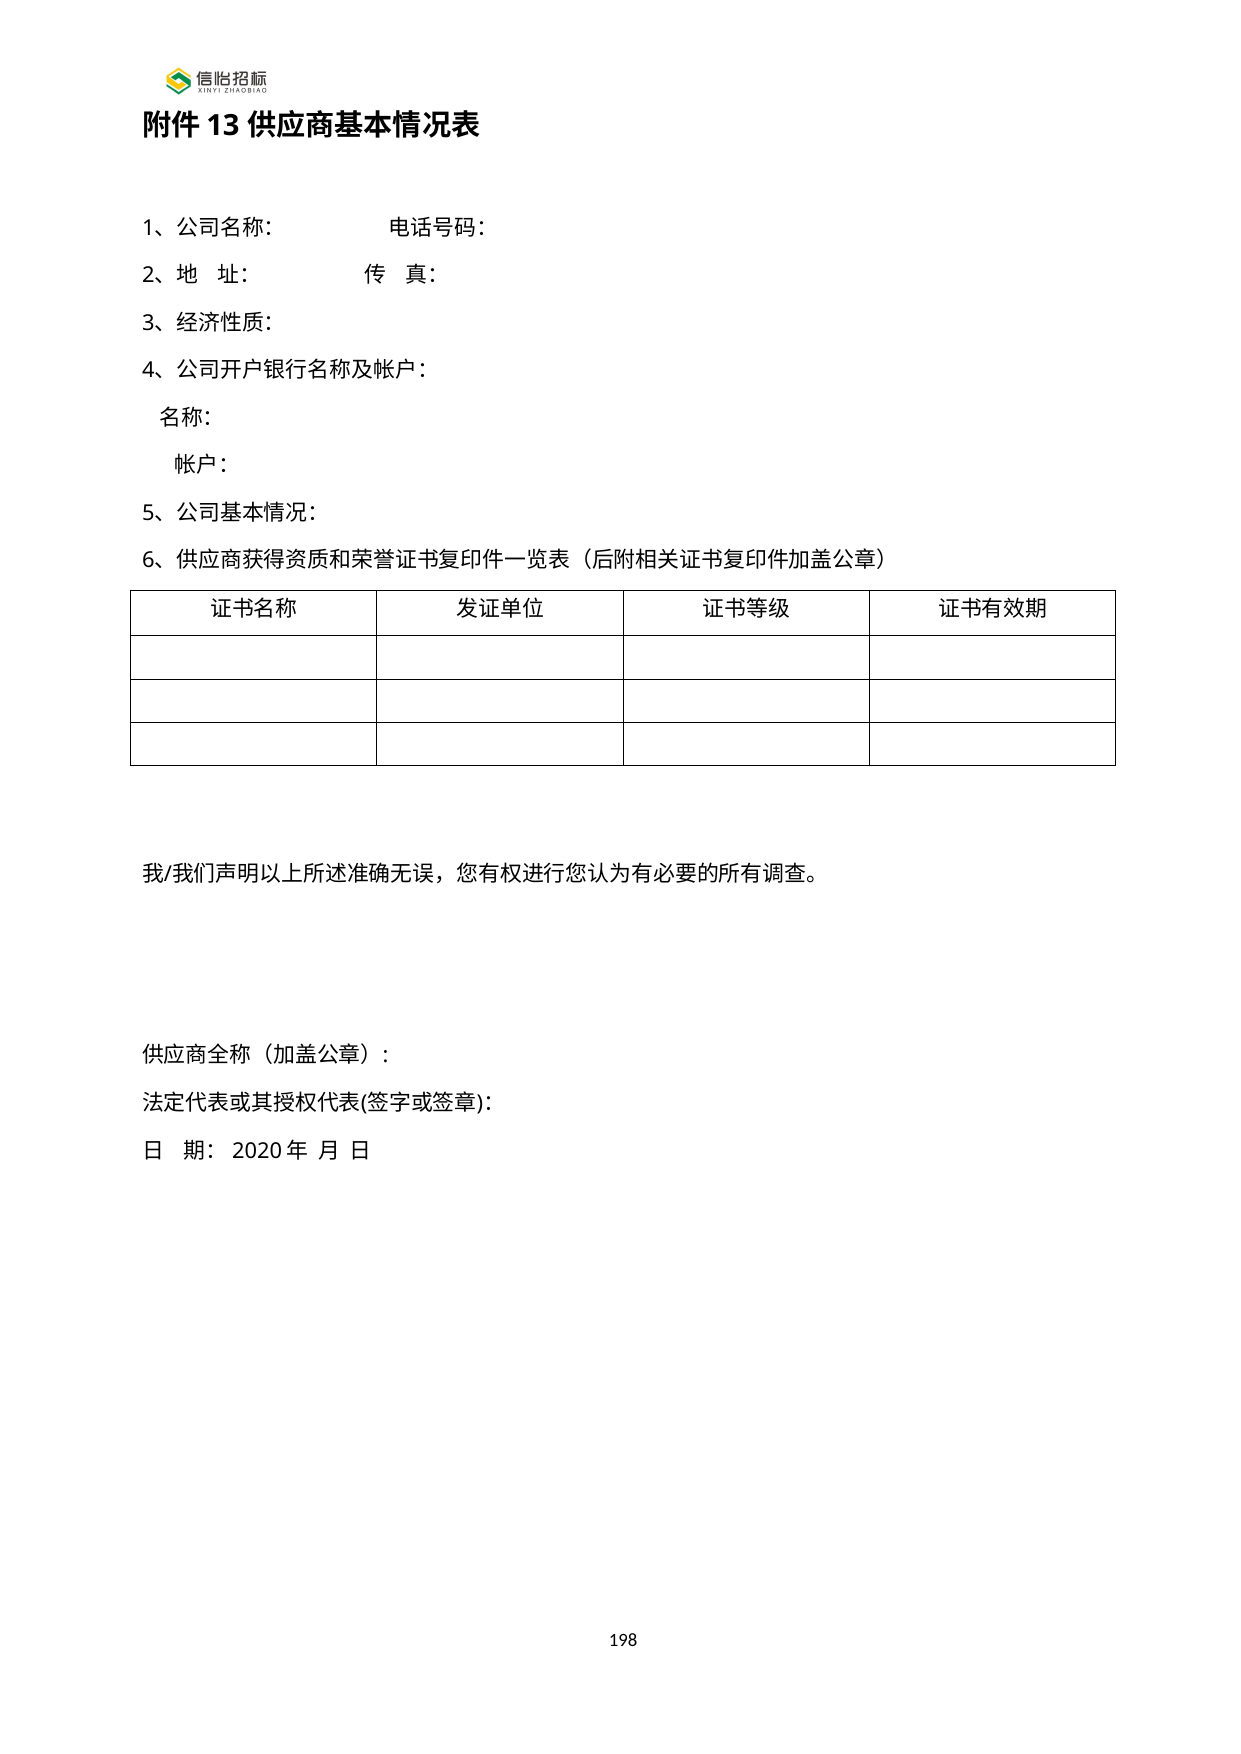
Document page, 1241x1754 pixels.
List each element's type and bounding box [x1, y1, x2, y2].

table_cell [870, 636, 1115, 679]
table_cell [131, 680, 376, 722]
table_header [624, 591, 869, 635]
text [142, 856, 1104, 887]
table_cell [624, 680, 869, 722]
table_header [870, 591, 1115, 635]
picture [141, 59, 294, 102]
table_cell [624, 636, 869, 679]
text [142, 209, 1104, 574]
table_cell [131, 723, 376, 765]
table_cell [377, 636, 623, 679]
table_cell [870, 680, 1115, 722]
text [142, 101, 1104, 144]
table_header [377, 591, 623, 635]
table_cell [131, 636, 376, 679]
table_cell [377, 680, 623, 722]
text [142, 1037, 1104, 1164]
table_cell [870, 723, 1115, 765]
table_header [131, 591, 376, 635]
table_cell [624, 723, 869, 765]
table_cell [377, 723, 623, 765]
